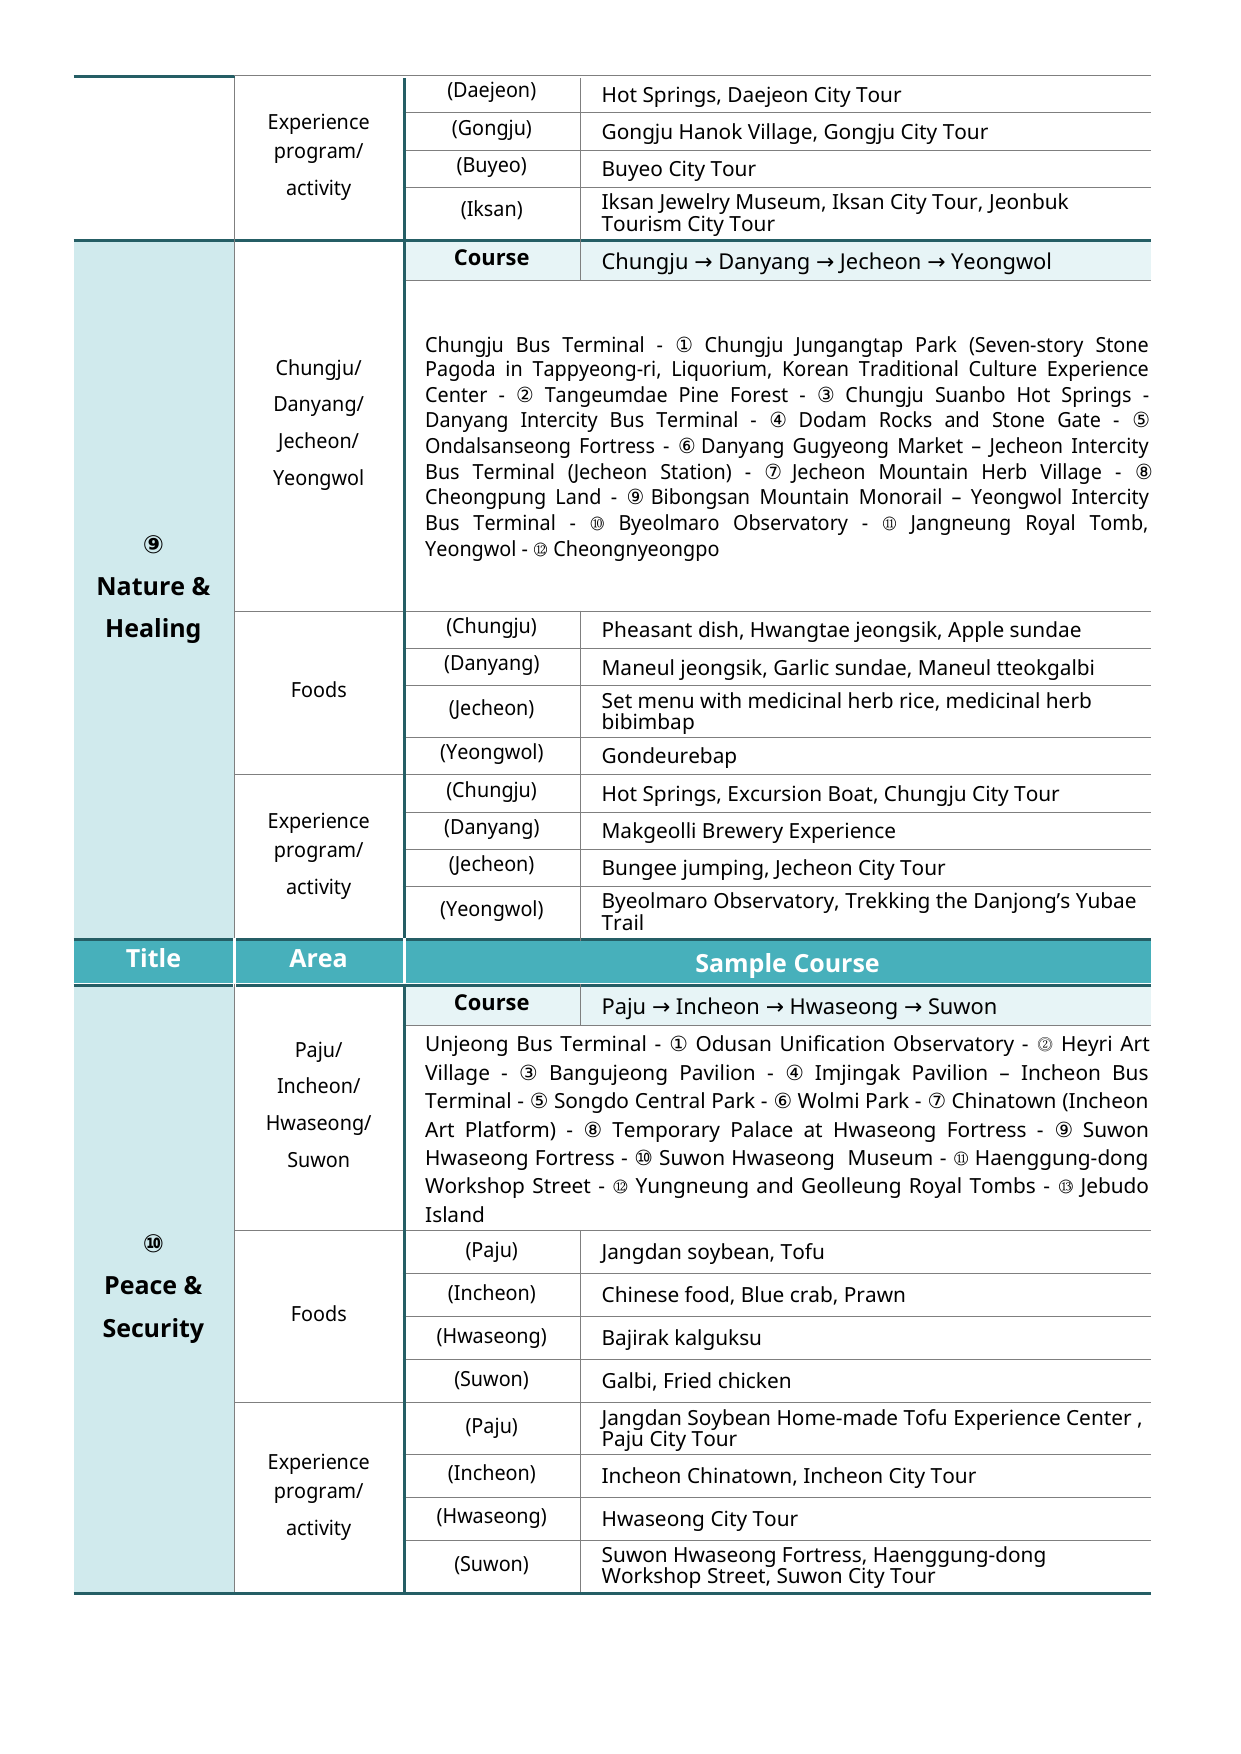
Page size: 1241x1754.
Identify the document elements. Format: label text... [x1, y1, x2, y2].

table_cell ⑩ Peace & Security [74, 987, 234, 1592]
table_cell (Incheon) [406, 1274, 580, 1316]
table_cell Gongju Hanok Village, Gongju City Tour [581, 113, 1151, 149]
table_cell Experience program/ activity [235, 1403, 403, 1592]
table_cell Hwaseong City Tour [581, 1498, 1151, 1540]
table_cell (Yeongwol) [406, 887, 580, 938]
table_cell Galbi, Fried chicken [581, 1360, 1151, 1402]
table_cell Jangdan soybean, Tofu [581, 1231, 1151, 1273]
table_cell Jangdan Soybean Home-made Tofu Experience Center , Paju City Tour [581, 1403, 1151, 1454]
table_cell Chungju/ Danyang/ Jecheon/ Yeongwol [235, 242, 403, 611]
table_cell (Iksan) [406, 188, 580, 239]
table_cell (Paju) [406, 1231, 580, 1273]
table_cell Iksan Jewelry Museum, Iksan City Tour, Jeonbuk Tourism City Tour [581, 188, 1151, 239]
table_cell Gondeurebap [581, 738, 1151, 774]
table_cell Paju/ Incheon/ Hwaseong/ Suwon [235, 987, 403, 1230]
table_cell (Hwaseong) [406, 1317, 580, 1359]
table_cell (Hwaseong) [406, 1498, 580, 1540]
table_cell Foods [235, 1231, 403, 1402]
table_cell (Incheon) [406, 1455, 580, 1497]
table_cell (Suwon) [406, 1360, 580, 1402]
table_cell Maneul jeongsik, Garlic sundae, Maneul tteokgalbi [581, 649, 1151, 685]
table_cell (Danyang) [406, 649, 580, 685]
table_cell Chungju → Danyang → Jecheon → Yeongwol [581, 242, 1151, 280]
table_cell Course [406, 987, 580, 1025]
table_cell (Chungju) [406, 612, 580, 648]
table_cell (Danyang) [406, 813, 580, 849]
table_cell Buyeo City Tour [581, 151, 1151, 187]
table_cell (Suwon) [406, 1541, 580, 1592]
table_cell Paju → Incheon → Hwaseong → Suwon [581, 987, 1151, 1025]
table_cell Suwon Hwaseong Fortress, Haenggung-dong Workshop Street, Suwon City Tour [581, 1541, 1151, 1592]
table_cell (Buyeo) [406, 151, 580, 187]
table_cell Bungee jumping, Jecheon City Tour [581, 850, 1151, 886]
table_cell Area [236, 941, 403, 983]
table_cell Set menu with medicinal herb rice, medicinal herb bibimbap [581, 686, 1151, 737]
table_cell Unjeong Bus Terminal - ① Odusan Unification Observatory - ⓶ Heyri Art Village - ③ Bangujeong Pavilion - ④ Imjingak Pavilion – Incheon Bus Terminal - ⑤ Songdo Central Park - ⑥ Wolmi Park - ⑦ Chinatown (Incheon Art Platform) - ⑧ Temporary Palace at Hwaseong Fortress - ⑨ Suwon Hwaseong Fortress - ⑩ Suwon Hwaseong Museum - ⑪ Haenggung-dong Workshop Street - ⑫ Yungneung and Geolleung Royal Tombs - ⑬ Jebudo Island [406, 1026, 1151, 1230]
table_cell Sample Course [406, 941, 1151, 983]
table_cell Pheasant dish, Hwangtae jeongsik, Apple sundae [581, 612, 1151, 648]
table_cell Hot Springs, Excursion Boat, Chungju City Tour [581, 775, 1151, 812]
table_cell Byeolmaro Observatory, Trekking the Danjong’s Yubae Trail [581, 887, 1151, 938]
table_cell (Gongju) [406, 113, 580, 149]
table_cell Foods [235, 612, 403, 774]
table_cell Incheon Chinatown, Incheon City Tour [581, 1455, 1151, 1497]
table_cell (Paju) [406, 1403, 580, 1454]
table_cell ⑨ Nature & Healing [74, 242, 234, 938]
table_cell (Jecheon) [406, 850, 580, 886]
table_cell (Yeongwol) [406, 738, 580, 774]
table_cell Makgeolli Brewery Experience [581, 813, 1151, 849]
table_cell (Jecheon) [406, 686, 580, 737]
table_cell (Daejeon) [404, 76, 581, 112]
table_cell Experience program/ activity [235, 76, 404, 239]
table_cell Course [406, 242, 580, 280]
table_cell Title [74, 941, 233, 983]
table_cell Hot Springs, Daejeon City Tour [581, 76, 1151, 112]
table_cell Experience program/ activity [235, 775, 403, 938]
table_cell (Chungju) [406, 775, 580, 812]
table_cell Chungju Bus Terminal - ① Chungju Jungangtap Park (Seven-story Stone Pagoda in Tappyeong-ri, Liquorium, Korean Traditional Culture Experience Center - ② Tangeumdae Pine Forest - ③ Chungju Suanbo Hot Springs - Danyang Intercity Bus Terminal - ④ Dodam Rocks and Stone Gate - ⑤ Ondalsanseong Fortress - ⑥ Danyang Gugyeong Market – Jecheon Intercity Bus Terminal (Jecheon Station) - ⑦ Jecheon Mountain Herb Village - ⑧ Cheongpung Land - ⑨ Bibongsan Mountain Monorail – Yeongwol Intercity Bus Terminal - ⑩ Byeolmaro Observatory - ⑪ Jangneung Royal Tomb, Yeongwol - ⑫ Cheongnyeongpo [406, 281, 1151, 611]
table_cell Chinese food, Blue crab, Prawn [581, 1274, 1151, 1316]
table_cell Bajirak kalguksu [581, 1317, 1151, 1359]
